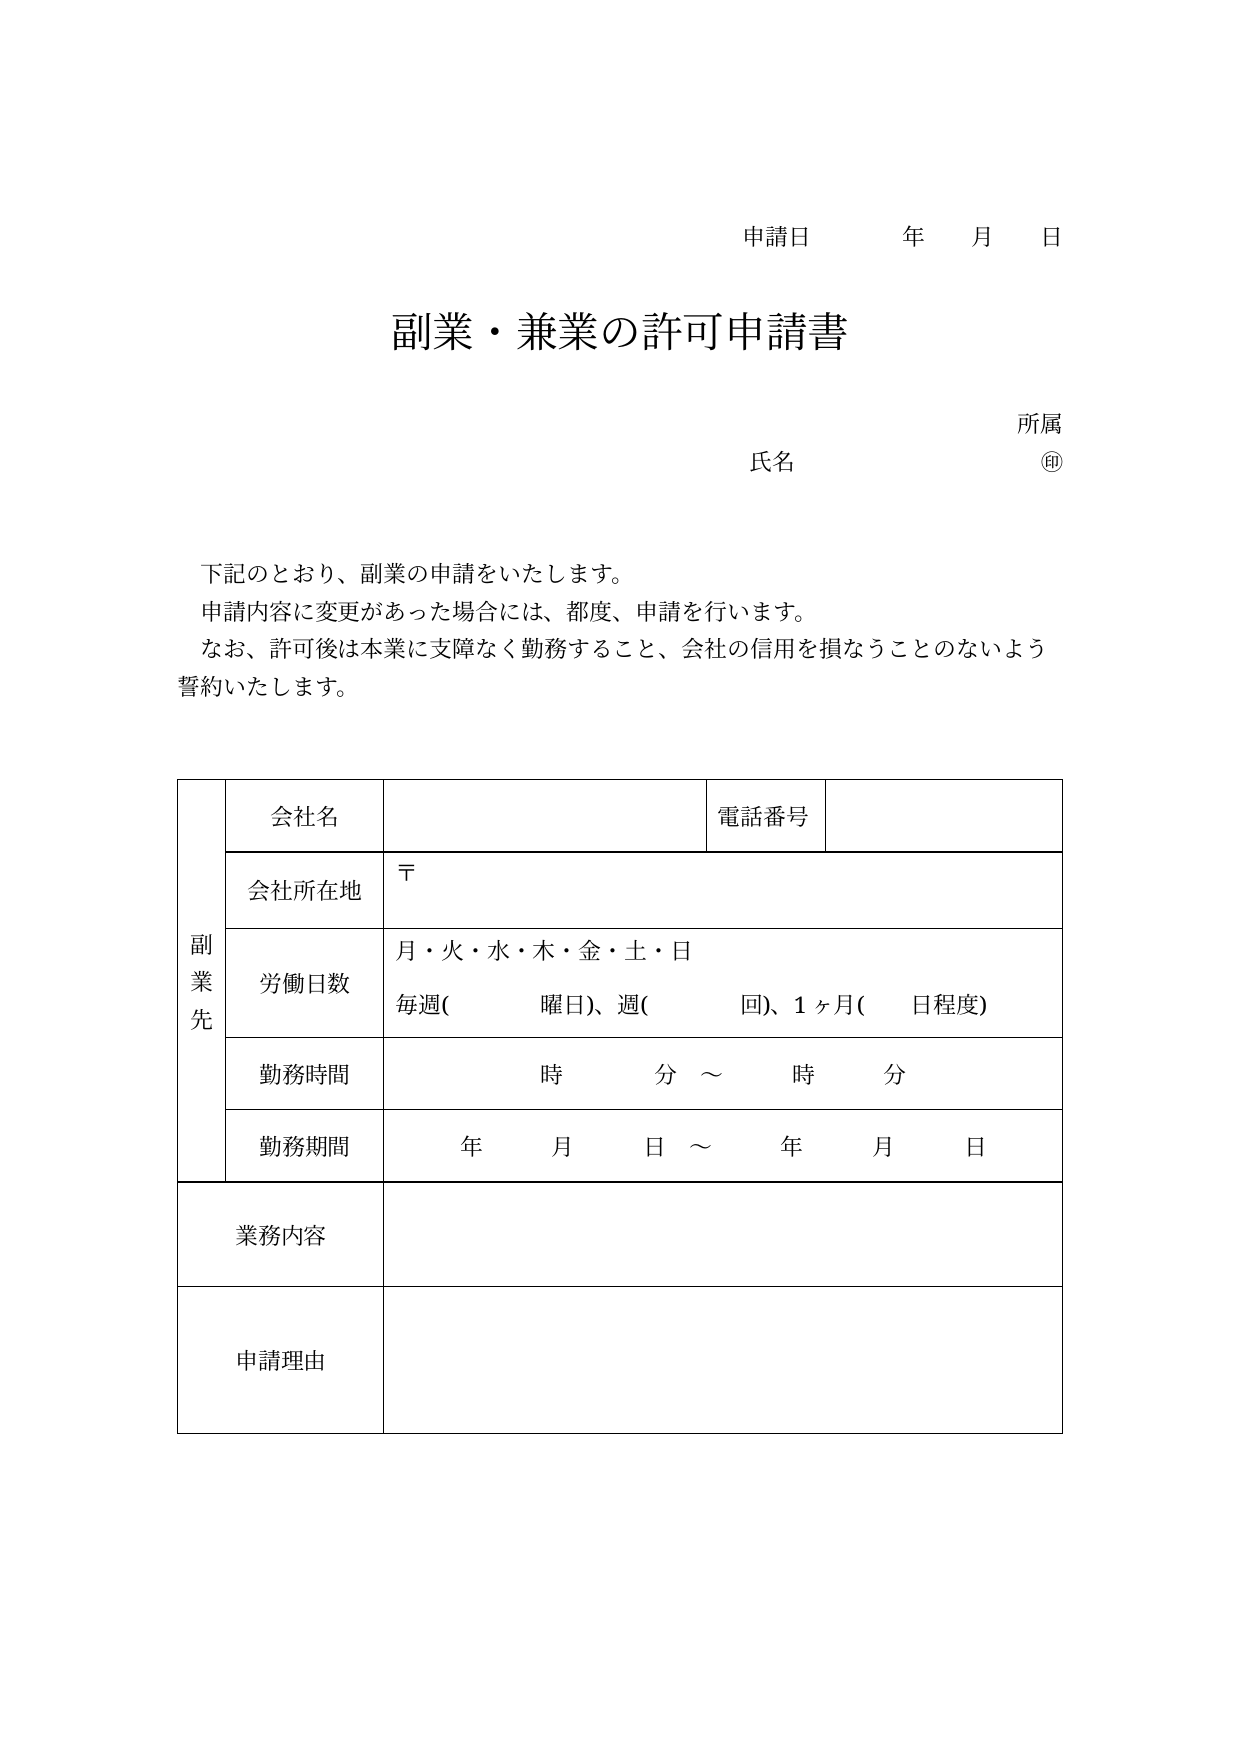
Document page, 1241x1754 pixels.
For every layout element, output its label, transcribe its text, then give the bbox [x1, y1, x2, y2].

table_cell 申請理由 [178, 1287, 383, 1433]
table_cell [384, 1183, 1062, 1286]
table_cell 労働日数 [226, 929, 383, 1037]
text 申請内容に変更があった場合には、都度、申請を行います。 [177, 592, 1063, 629]
text 氏名 ㊞ [177, 442, 1063, 479]
table_cell 年 月 日 ～ 年 月 日 [384, 1110, 1062, 1181]
text 副業・兼業の許可申請書 [177, 292, 1063, 367]
table_header 電話番号 [707, 780, 825, 851]
text 所属 [177, 404, 1063, 442]
table_header 副業先 [178, 780, 225, 1181]
table_cell 会社所在地 [226, 853, 383, 927]
table_header 会社名 [226, 780, 383, 851]
table_cell 業務内容 [178, 1183, 383, 1286]
table_cell 時 分 ～ 時 分 [384, 1038, 1062, 1109]
text 申請日 年 月 日 [177, 217, 1063, 254]
table_header [384, 780, 706, 851]
table_cell 勤務期間 [226, 1110, 383, 1181]
text 下記のとおり、副業の申請をいたします。 [177, 554, 1063, 592]
table_cell 勤務時間 [226, 1038, 383, 1109]
table_cell [384, 1287, 1062, 1433]
table_header [826, 780, 1062, 851]
text なお、許可後は本業に支障なく勤務すること、会社の信用を損なうことのないよう誓約いたします。 [177, 629, 1063, 704]
table_cell 月・火・水・木・金・土・日 毎週( 曜日)、週( 回)、1ヶ月( 日程度) [384, 929, 1062, 1037]
table_cell 〒 [384, 853, 1062, 927]
